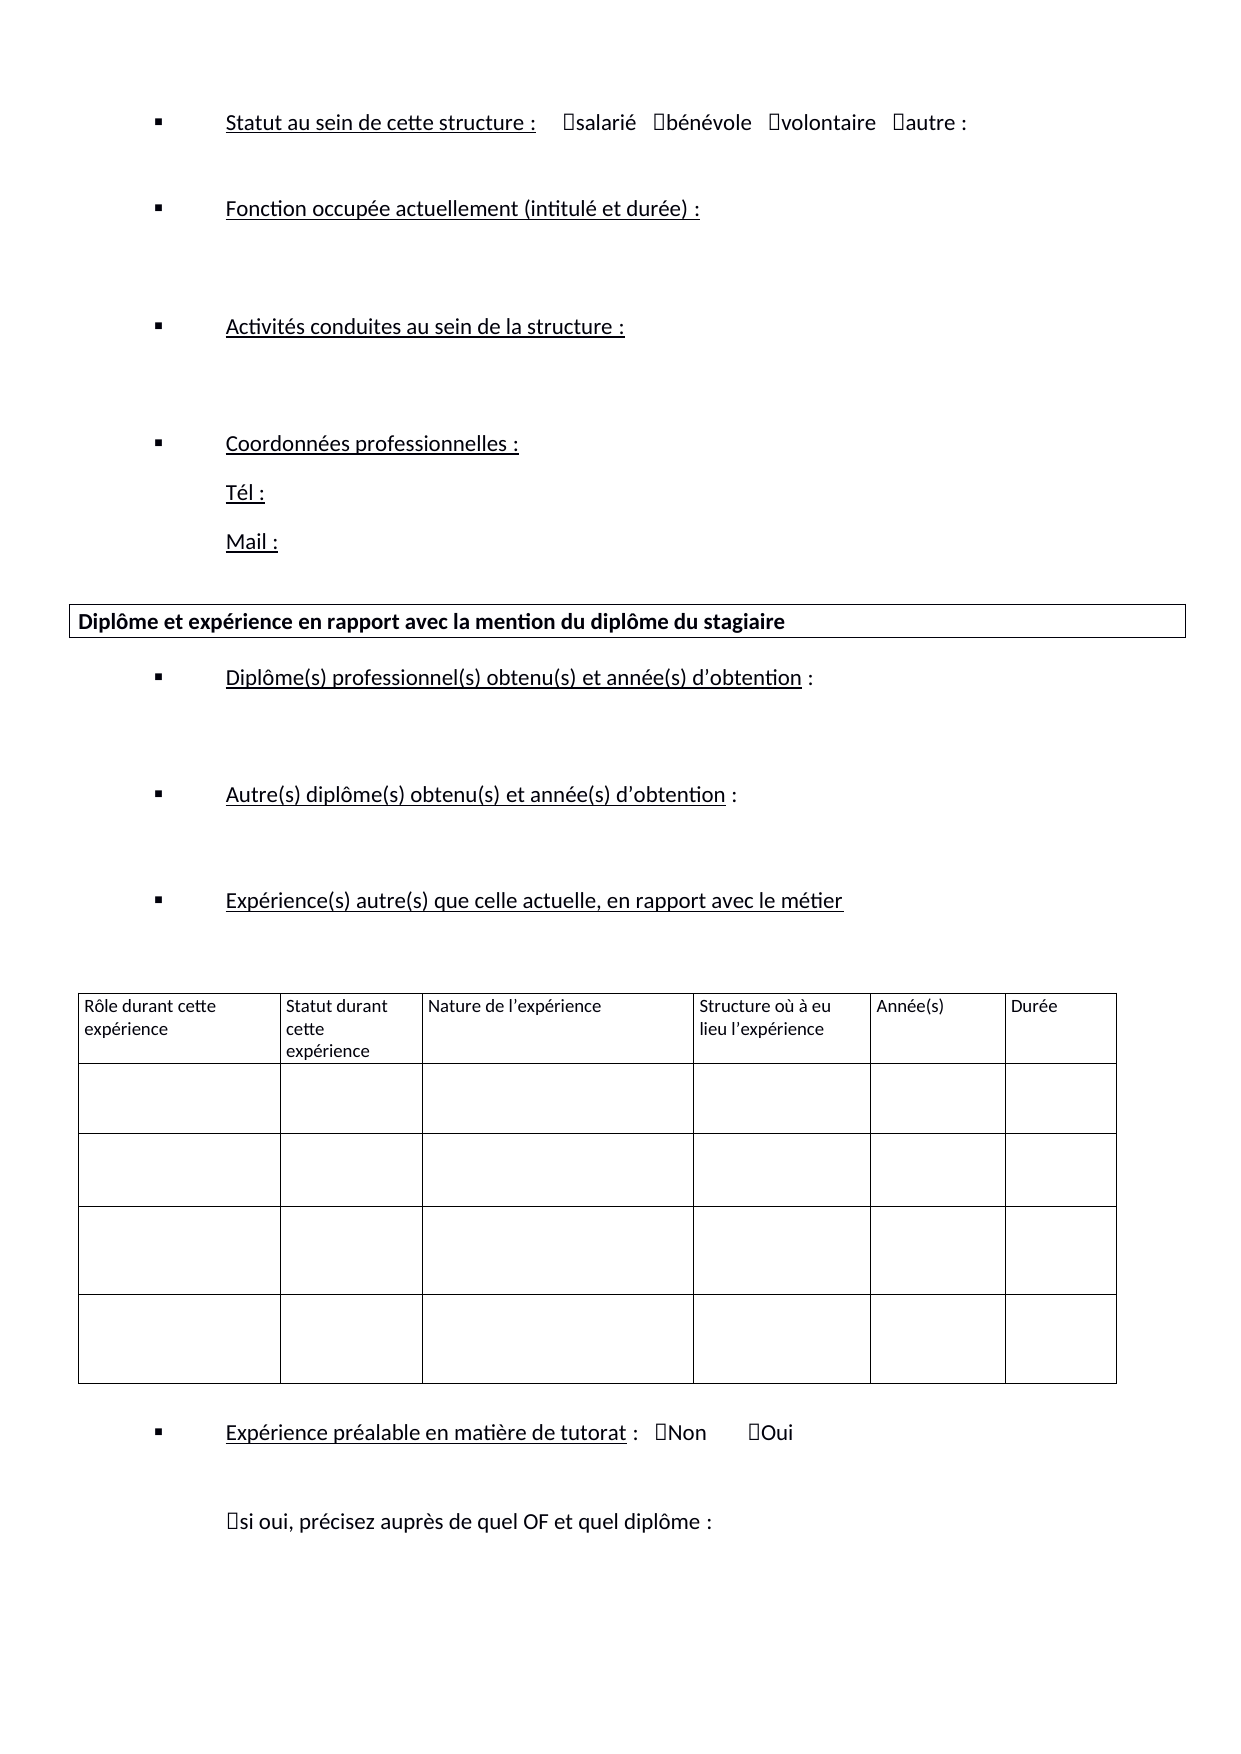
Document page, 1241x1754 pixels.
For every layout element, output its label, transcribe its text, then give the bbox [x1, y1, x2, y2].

table_cell [79, 1207, 280, 1294]
list Expérience(s) autre(s) que celle actuelle, en rapport avec le métier [153, 887, 1177, 915]
list Fonction occupée actuellement (intitulé et durée) : [153, 194, 1177, 223]
list Diplôme(s) professionnel(s) obtenu(s) et année(s) d’obtention : [153, 663, 1177, 691]
table_cell [1006, 1207, 1116, 1294]
table_cell [694, 1295, 870, 1383]
table_cell [694, 1207, 870, 1294]
list Statut au sein de cette structure : salarié bénévole volontaire autre : [153, 106, 1177, 137]
table_cell [79, 1134, 280, 1206]
table_header Durée [1006, 994, 1116, 1062]
table_header Année(s) [871, 994, 1005, 1062]
list Autre(s) diplôme(s) obtenu(s) et année(s) d’obtention : [153, 781, 1177, 809]
table_header Nature de l’expérience [423, 994, 693, 1062]
list Mail : [226, 527, 1177, 555]
table_cell [694, 1134, 870, 1206]
text Tél : [152, 478, 1177, 506]
table_cell [423, 1134, 693, 1206]
table_cell [871, 1295, 1005, 1383]
table_cell [423, 1295, 693, 1383]
list Coordonnées professionnelles : [153, 429, 1177, 457]
table_cell [281, 1064, 422, 1133]
table_cell [281, 1207, 422, 1294]
table_cell [1006, 1295, 1116, 1383]
table_cell [281, 1134, 422, 1206]
table_cell [1006, 1064, 1116, 1133]
table_cell [1006, 1134, 1116, 1206]
text Diplôme et expérience en rapport avec la mention du diplôme du stagiaire [70, 605, 1185, 637]
table_cell [281, 1295, 422, 1383]
table_cell [694, 1064, 870, 1133]
table_cell [871, 1064, 1005, 1133]
table_cell [79, 1295, 280, 1383]
table_header Rôle durant cette expérience [79, 994, 280, 1062]
table_cell [423, 1064, 693, 1133]
table_cell [871, 1134, 1005, 1206]
table_header Statut durant cette expérience [281, 994, 422, 1062]
table_cell [423, 1207, 693, 1294]
table_cell [871, 1207, 1005, 1294]
list Activités conduites au sein de la structure : [153, 312, 1177, 340]
list si oui, précisez auprès de quel OF et quel diplôme : [153, 1505, 1177, 1536]
list Expérience préalable en matière de tutorat : Non Oui [153, 1416, 1177, 1447]
table_header Structure où à eu lieu l’expérience [694, 994, 870, 1062]
table_cell [79, 1064, 280, 1133]
